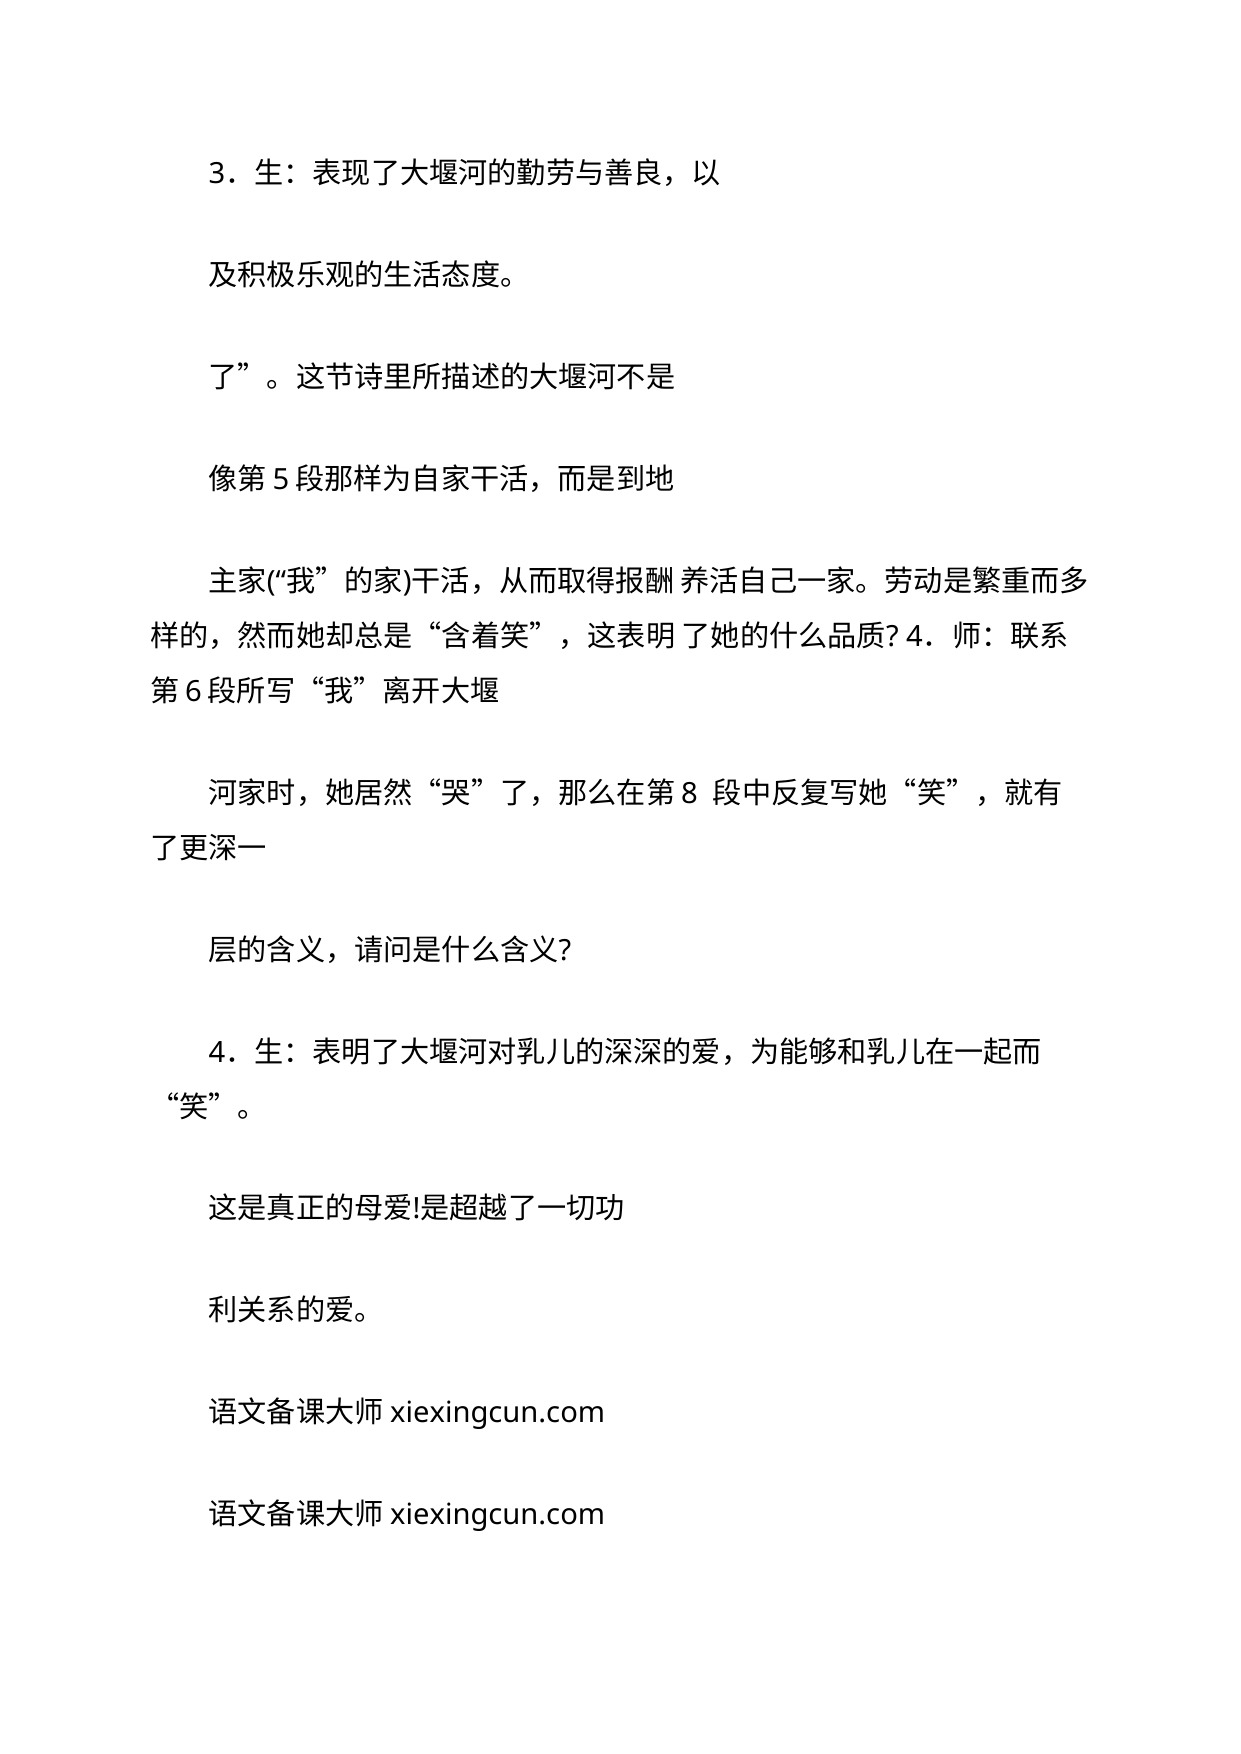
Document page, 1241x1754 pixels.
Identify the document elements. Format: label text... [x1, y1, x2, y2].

text 河家时，她居然“哭”了，那么在第8 段中反复写她“笑”，就有了更深一 [150, 769, 1090, 867]
text 层的含义，请问是什么含义? [150, 926, 1090, 969]
text 了”。这节诗里所描述的大堰河不是 [150, 354, 1090, 396]
text 语文备课大师 xiexingcun.com [150, 1389, 1090, 1431]
text 3．生：表现了大堰河的勤劳与善良，以 [150, 150, 1090, 192]
text 这是真正的母爱!是超越了一切功 [150, 1185, 1090, 1227]
text 4．生：表明了大堰河对乳儿的深深的爱，为能够和乳儿在一起而“笑”。 [150, 1028, 1090, 1126]
text 语文备课大师 xiexingcun.com [150, 1491, 1090, 1533]
text 像第5段那样为自家干活，而是到地 [150, 456, 1090, 498]
text 主家(“我”的家)干活，从而取得报酬 养活自己一家。劳动是繁重而多样的，然而她却总是“含着笑”，这表明 了她的什么品质? 4．师：联系第6段所写“我”离开大堰 [150, 557, 1090, 710]
text 利关系的爱。 [150, 1287, 1090, 1329]
text 及积极乐观的生活态度。 [150, 252, 1090, 294]
